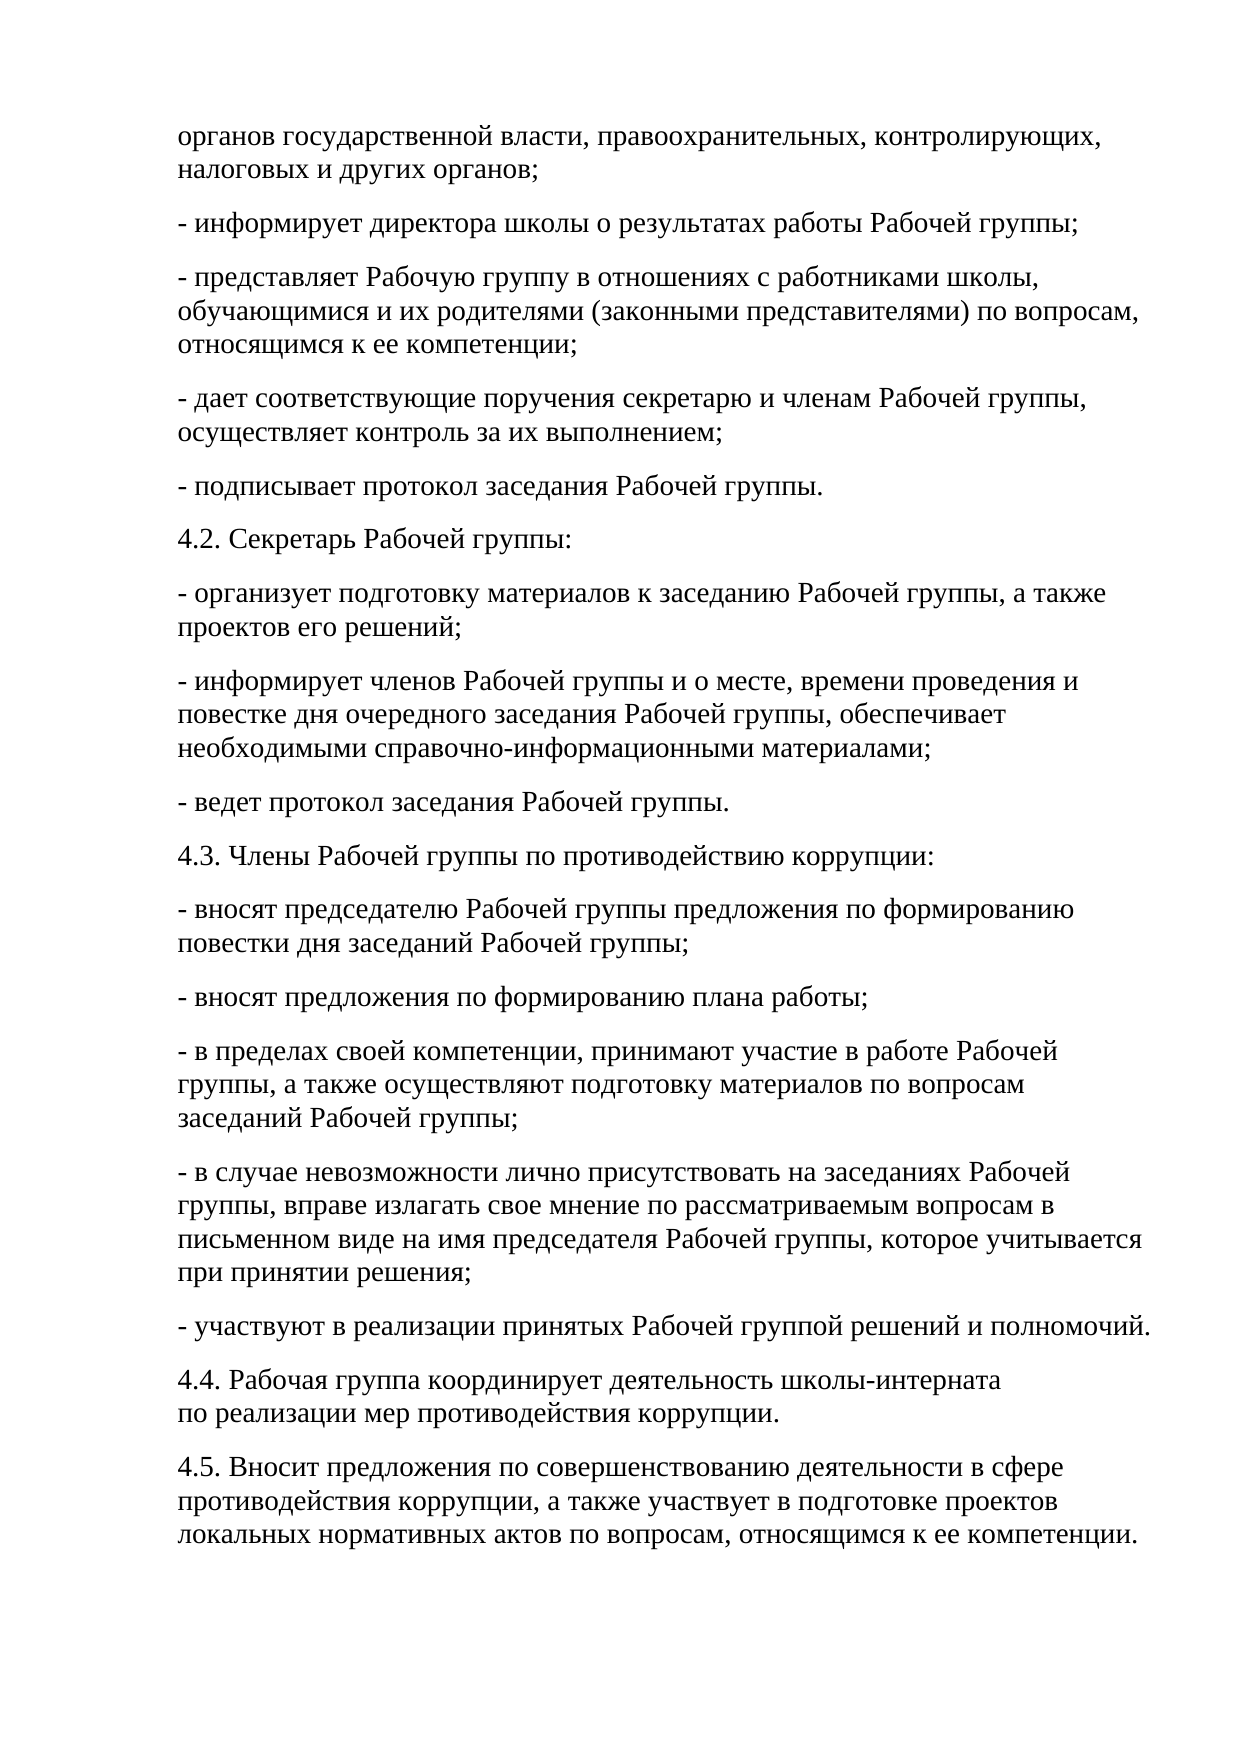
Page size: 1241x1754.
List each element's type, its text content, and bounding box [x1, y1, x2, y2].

text - организует подготовку материалов к заседанию Рабочей группы, а также проектов его решений; [177, 575, 1152, 642]
text - информирует членов Рабочей группы и о месте, времени проведения и повестке дня очередного заседания Рабочей группы, обеспечивает необходимыми справочно-информационными материалами; [177, 663, 1152, 763]
text 4.2. Секретарь Рабочей группы: [177, 522, 1152, 555]
text - в случае невозможности лично присутствовать на заседаниях Рабочей группы, вправе излагать свое мнение по рассматриваемым вопросам в письменном виде на имя председателя Рабочей группы, которое учитывается при принятии решения; [177, 1154, 1152, 1288]
text - представляет Рабочую группу в отношениях с работниками школы, обучающимися и их родителями (законными представителями) по вопросам, относящимся к ее компетенции; [177, 259, 1152, 360]
text - дает соответствующие поручения секретарю и членам Рабочей группы, осуществляет контроль за их выполнением; [177, 380, 1152, 447]
text - участвуют в реализации принятых Рабочей группой решений и полномочий. [177, 1308, 1152, 1342]
text 4.5. Вносит предложения по совершенствованию деятельности в сфере противодействия коррупции, а также участвует в подготовке проектов локальных нормативных актов по вопросам, относящимся к ее компетенции. [177, 1449, 1152, 1550]
text 4.4. Рабочая группа координирует деятельность школы-интерната по реализации мер противодействия коррупции. [177, 1362, 1152, 1429]
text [177, 118, 1152, 185]
text - информирует директора школы о результатах работы Рабочей группы; [177, 206, 1152, 239]
text - вносят председателю Рабочей группы предложения по формированию повестки дня заседаний Рабочей группы; [177, 891, 1152, 958]
text 4.3. Члены Рабочей группы по противодействию коррупции: [177, 838, 1152, 871]
text - подписывает протокол заседания Рабочей группы. [177, 468, 1152, 501]
text - вносят предложения по формированию плана работы; [177, 979, 1152, 1012]
text - ведет протокол заседания Рабочей группы. [177, 784, 1152, 817]
text - в пределах своей компетенции, принимают участие в работе Рабочей группы, а также осуществляют подготовку материалов по вопросам заседаний Рабочей группы; [177, 1033, 1152, 1133]
